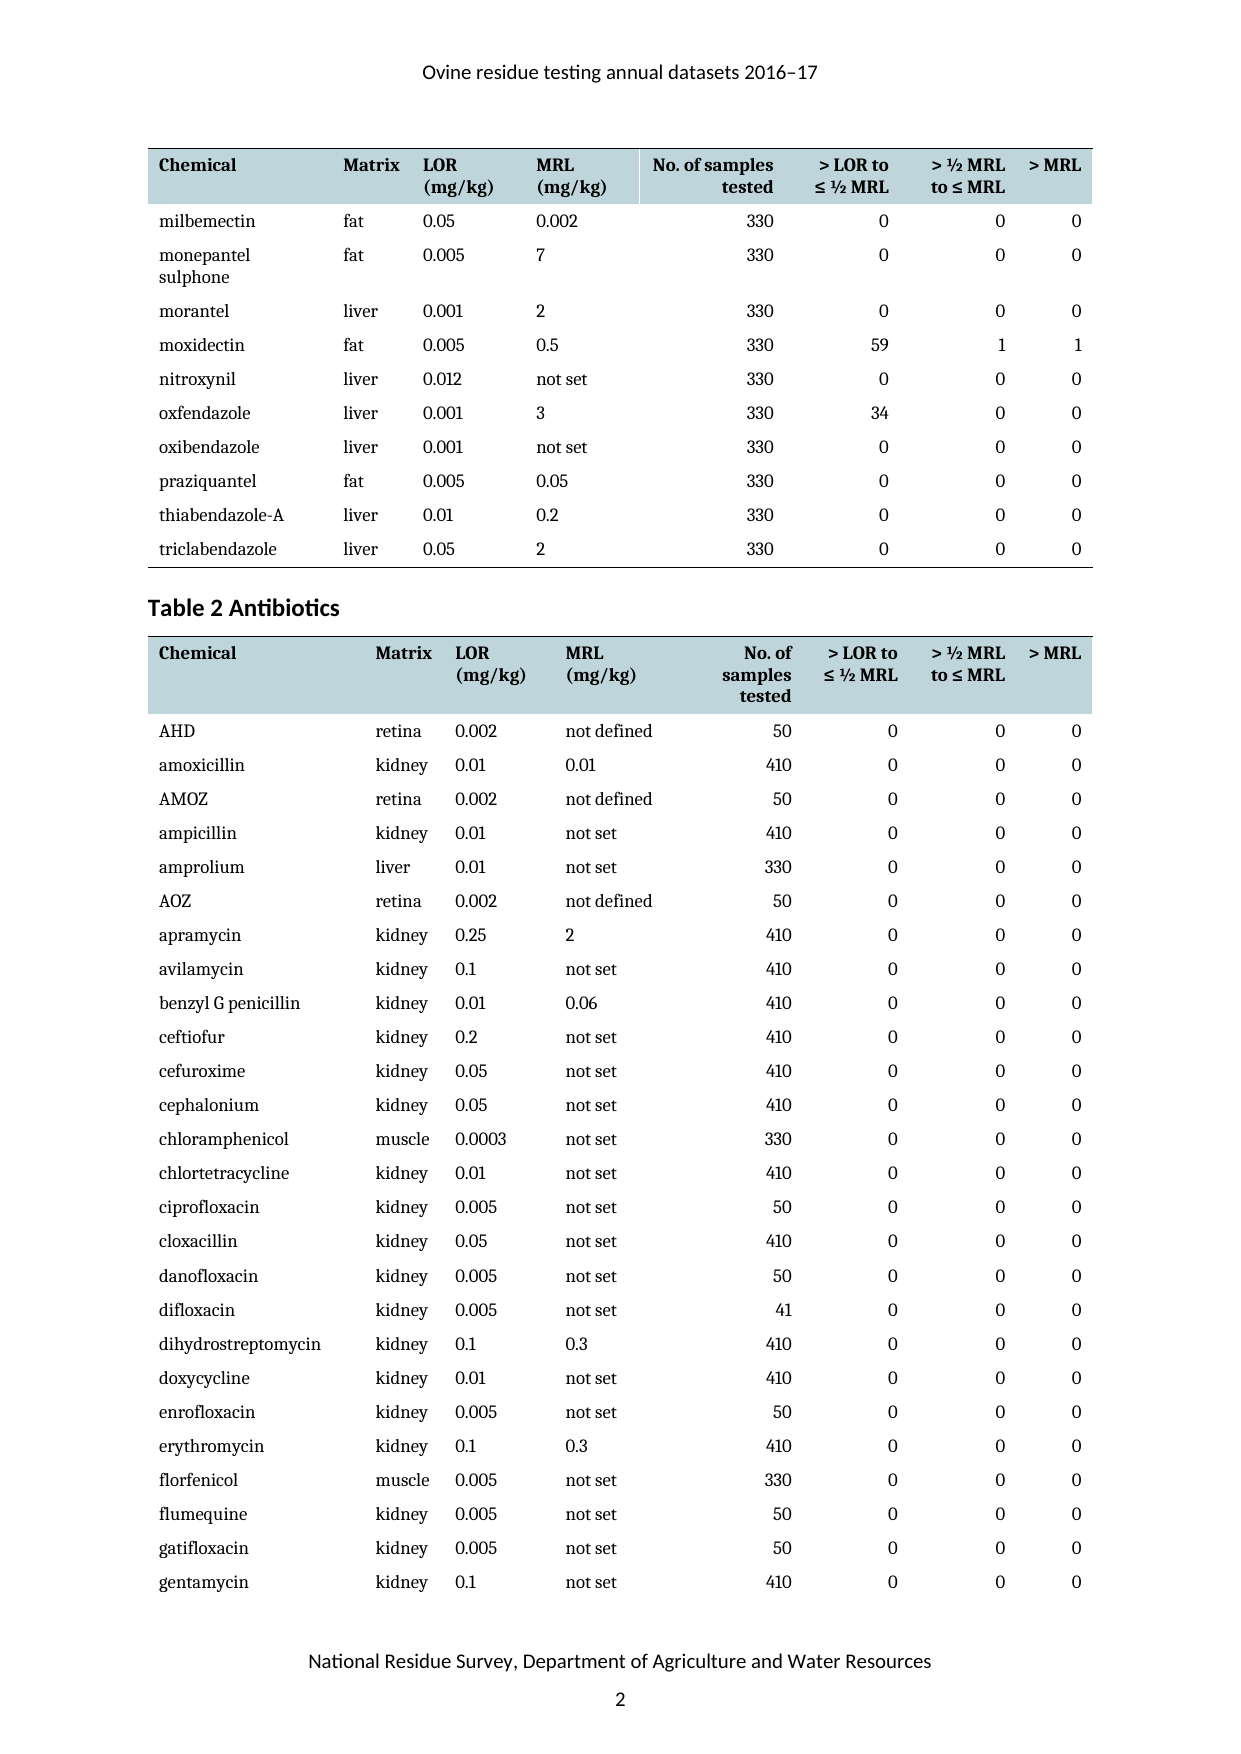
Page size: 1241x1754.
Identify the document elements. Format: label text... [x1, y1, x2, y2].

table_header MRL (mg/kg) [525, 149, 639, 204]
table_cell 0 [909, 1157, 1016, 1191]
table_cell not set [554, 1531, 679, 1565]
table_cell 0 [803, 782, 909, 816]
table_cell 0 [909, 1293, 1016, 1327]
table_cell liver [332, 499, 412, 532]
table_cell kidney [364, 1395, 444, 1429]
table_cell 0 [900, 430, 1016, 464]
table_header LOR (mg/kg) [444, 637, 554, 714]
table_cell ceftiofur [148, 1020, 364, 1054]
table_cell 0 [900, 204, 1016, 238]
table_cell 330 [679, 850, 803, 884]
table_cell liver [332, 533, 412, 567]
table_cell 0.25 [444, 918, 554, 952]
table_cell 0 [1016, 816, 1092, 850]
table_cell kidney [364, 1020, 444, 1054]
table_cell 0 [1016, 952, 1092, 986]
table_cell flumequine [148, 1497, 364, 1531]
table_cell 0 [1016, 430, 1092, 464]
table_cell not defined [554, 782, 679, 816]
table_cell dihydrostreptomycin [148, 1327, 364, 1361]
table_cell 0 [803, 1293, 909, 1327]
table_cell retina [364, 782, 444, 816]
table_cell benzyl G penicillin [148, 986, 364, 1020]
table_header > MRL [1016, 149, 1092, 204]
table_cell apramycin [148, 918, 364, 952]
table_cell 410 [679, 986, 803, 1020]
table_cell 0.002 [444, 782, 554, 816]
table_cell amoxicillin [148, 748, 364, 782]
table_cell danofloxacin [148, 1259, 364, 1293]
table_cell 50 [679, 1395, 803, 1429]
table_cell 0 [803, 1123, 909, 1157]
table_cell 0 [1016, 499, 1092, 532]
table_cell 410 [679, 1327, 803, 1361]
table_cell 0 [1016, 884, 1092, 918]
table_cell 0.3 [554, 1327, 679, 1361]
table_cell 0.05 [444, 1225, 554, 1259]
table_cell 0 [803, 1259, 909, 1293]
table_cell cefuroxime [148, 1055, 364, 1088]
table_cell 0 [803, 1191, 909, 1225]
table_cell kidney [364, 1497, 444, 1531]
table_cell kidney [364, 748, 444, 782]
table_cell 330 [640, 396, 785, 430]
table_cell 0 [1016, 1565, 1092, 1599]
table_cell 3 [525, 396, 639, 430]
table_cell not set [554, 1293, 679, 1327]
table_cell 2 [525, 533, 639, 567]
table_cell 410 [679, 1225, 803, 1259]
table_cell 0 [803, 952, 909, 986]
table_cell 0 [1016, 1157, 1092, 1191]
table_cell 0 [803, 850, 909, 884]
table_cell gentamycin [148, 1565, 364, 1599]
table_header LOR (mg/kg) [412, 149, 525, 204]
table_cell 0.005 [412, 239, 525, 294]
table_cell 0 [909, 952, 1016, 986]
table_cell 410 [679, 952, 803, 986]
table_cell not defined [554, 884, 679, 918]
table_cell 1 [900, 328, 1016, 362]
table_cell not set [554, 816, 679, 850]
table_cell 0 [900, 396, 1016, 430]
table_cell 330 [640, 362, 785, 396]
table_cell kidney [364, 1327, 444, 1361]
table_cell oxibendazole [148, 430, 332, 464]
table_cell 0 [900, 499, 1016, 532]
table_cell 0 [909, 1429, 1016, 1463]
table_cell 0 [1016, 1123, 1092, 1157]
table_cell not set [554, 1191, 679, 1225]
table_cell 0.002 [444, 884, 554, 918]
table_cell 0 [1016, 1327, 1092, 1361]
table_cell cephalonium [148, 1089, 364, 1123]
table_header > MRL [1016, 637, 1092, 714]
table_cell 0 [900, 294, 1016, 328]
table_cell 50 [679, 1497, 803, 1531]
table_cell 0 [785, 533, 900, 567]
table_cell liver [332, 396, 412, 430]
table_cell 0 [1016, 782, 1092, 816]
table_cell not set [554, 1055, 679, 1088]
table_cell muscle [364, 1463, 444, 1497]
table_cell 0.005 [444, 1497, 554, 1531]
table_cell 0 [909, 816, 1016, 850]
table_cell 410 [679, 816, 803, 850]
table_cell kidney [364, 986, 444, 1020]
table_cell 0 [909, 1531, 1016, 1565]
table_cell 0 [909, 884, 1016, 918]
table_cell moxidectin [148, 328, 332, 362]
table_cell kidney [364, 1293, 444, 1327]
table_cell enrofloxacin [148, 1395, 364, 1429]
table_cell 0.005 [444, 1259, 554, 1293]
table_cell 0.01 [412, 499, 525, 532]
table_header > LOR to ≤ ½ MRL [803, 637, 909, 714]
table_cell 0 [909, 748, 1016, 782]
table_cell 0.005 [444, 1531, 554, 1565]
table_cell 330 [640, 204, 785, 238]
table_cell liver [364, 850, 444, 884]
table_cell 2 [525, 294, 639, 328]
table_cell 0.0003 [444, 1123, 554, 1157]
table_cell 0 [909, 1020, 1016, 1054]
table_header > ½ MRL to ≤ MRL [900, 149, 1016, 204]
table_cell 50 [679, 1259, 803, 1293]
table_cell 0.06 [554, 986, 679, 1020]
table_cell kidney [364, 1531, 444, 1565]
table_cell kidney [364, 1225, 444, 1259]
table_cell not set [554, 1225, 679, 1259]
table_cell 0 [785, 204, 900, 238]
table_cell 0.01 [444, 1361, 554, 1395]
table_cell kidney [364, 1055, 444, 1088]
table_cell 0.1 [444, 1565, 554, 1599]
table_cell 0 [803, 1361, 909, 1395]
table_cell 59 [785, 328, 900, 362]
table_cell 0 [909, 918, 1016, 952]
table_cell milbemectin [148, 204, 332, 238]
table_cell chlortetracycline [148, 1157, 364, 1191]
table_cell 330 [640, 464, 785, 498]
table_cell 0 [909, 1463, 1016, 1497]
table_cell 0.2 [525, 499, 639, 532]
table_header > LOR to ≤ ½ MRL [785, 149, 900, 204]
table_cell 0 [909, 1395, 1016, 1429]
table_cell 7 [525, 239, 639, 294]
table_cell 410 [679, 748, 803, 782]
table_cell 50 [679, 1531, 803, 1565]
table_cell 0.001 [412, 396, 525, 430]
table_cell 0 [1016, 748, 1092, 782]
table_cell 330 [640, 499, 785, 532]
table_cell 330 [640, 294, 785, 328]
table_cell erythromycin [148, 1429, 364, 1463]
table_cell retina [364, 714, 444, 748]
table_cell 330 [640, 430, 785, 464]
table_cell 410 [679, 1020, 803, 1054]
table_cell kidney [364, 1259, 444, 1293]
table_cell 0 [803, 1565, 909, 1599]
table_cell 0 [1016, 1259, 1092, 1293]
table_cell muscle [364, 1123, 444, 1157]
table_cell 0 [909, 1259, 1016, 1293]
table_cell 0 [803, 748, 909, 782]
table_cell kidney [364, 1565, 444, 1599]
table_cell 0 [803, 1089, 909, 1123]
table_cell 0.3 [554, 1429, 679, 1463]
table_cell 0 [803, 1157, 909, 1191]
table_cell 0 [803, 1463, 909, 1497]
table_cell doxycycline [148, 1361, 364, 1395]
table_cell 0 [909, 986, 1016, 1020]
table_cell 0.1 [444, 1327, 554, 1361]
table_cell fat [332, 204, 412, 238]
table_cell 0 [803, 714, 909, 748]
table_cell 0.2 [444, 1020, 554, 1054]
table_header Chemical [148, 149, 332, 204]
table_cell 0 [785, 294, 900, 328]
table_cell 0.005 [412, 328, 525, 362]
table_header No. of samples tested [679, 637, 803, 714]
table_cell 0 [909, 1361, 1016, 1395]
table_cell 0 [803, 884, 909, 918]
table_cell 50 [679, 884, 803, 918]
table_cell 0 [803, 1531, 909, 1565]
table_cell ciprofloxacin [148, 1191, 364, 1225]
table_cell 0.05 [412, 204, 525, 238]
table_cell retina [364, 884, 444, 918]
table_cell 0 [909, 1497, 1016, 1531]
table_cell 0 [909, 1327, 1016, 1361]
table_cell ampicillin [148, 816, 364, 850]
table_cell 0.05 [444, 1055, 554, 1088]
table_cell chloramphenicol [148, 1123, 364, 1157]
table_cell 0 [1016, 918, 1092, 952]
table_cell not set [554, 1395, 679, 1429]
table_cell 0 [1016, 1395, 1092, 1429]
table_cell gatifloxacin [148, 1531, 364, 1565]
table_cell 410 [679, 1157, 803, 1191]
table_cell not set [554, 850, 679, 884]
table_cell kidney [364, 1157, 444, 1191]
table_cell difloxacin [148, 1293, 364, 1327]
table_cell 410 [679, 1055, 803, 1088]
table_cell 0 [785, 239, 900, 294]
table_cell 0 [1016, 204, 1092, 238]
table_cell 410 [679, 1361, 803, 1395]
table_cell 0 [1016, 1225, 1092, 1259]
table_cell 0.01 [444, 816, 554, 850]
table_cell not set [554, 1497, 679, 1531]
table_cell kidney [364, 1429, 444, 1463]
table_cell 0 [1016, 396, 1092, 430]
table_cell 0 [1016, 362, 1092, 396]
table_cell avilamycin [148, 952, 364, 986]
table_cell 0 [803, 1327, 909, 1361]
table_cell 0 [1016, 1055, 1092, 1088]
table_cell 0.012 [412, 362, 525, 396]
table_cell 0 [785, 430, 900, 464]
table_cell nitroxynil [148, 362, 332, 396]
table_cell 0.01 [444, 748, 554, 782]
table_cell not set [554, 1089, 679, 1123]
table_cell kidney [364, 816, 444, 850]
table_cell triclabendazole [148, 533, 332, 567]
table_cell 0.05 [525, 464, 639, 498]
table_cell florfenicol [148, 1463, 364, 1497]
table_cell 0 [1016, 1020, 1092, 1054]
table_cell 0 [785, 362, 900, 396]
table_cell 0 [803, 1497, 909, 1531]
table_header > ½ MRL to ≤ MRL [909, 637, 1016, 714]
table_cell liver [332, 430, 412, 464]
table_header Matrix [332, 149, 412, 204]
table_cell 2 [554, 918, 679, 952]
table_cell 0 [785, 499, 900, 532]
table_cell not set [525, 430, 639, 464]
table_cell 0 [1016, 1463, 1092, 1497]
table_cell 0 [900, 464, 1016, 498]
table_cell 0 [909, 1055, 1016, 1088]
table_cell 0 [909, 850, 1016, 884]
table_cell 0 [1016, 1497, 1092, 1531]
table_cell not set [554, 1157, 679, 1191]
text Table 2 Antibiotics [148, 593, 1092, 623]
table_cell 0 [909, 1565, 1016, 1599]
table_cell 410 [679, 918, 803, 952]
table_cell monepantel sulphone [148, 239, 332, 294]
table_cell 0.005 [444, 1463, 554, 1497]
table_cell not set [554, 1259, 679, 1293]
table_cell 0 [1016, 239, 1092, 294]
table_cell 0.01 [554, 748, 679, 782]
table_cell 0.001 [412, 294, 525, 328]
table_cell kidney [364, 1361, 444, 1395]
table_cell kidney [364, 1089, 444, 1123]
table_cell kidney [364, 918, 444, 952]
table_cell 50 [679, 782, 803, 816]
table_cell 0.01 [444, 986, 554, 1020]
table_cell 0.5 [525, 328, 639, 362]
table_cell 0 [803, 1225, 909, 1259]
table_cell 1 [1016, 328, 1092, 362]
table_cell 330 [679, 1463, 803, 1497]
table_cell 34 [785, 396, 900, 430]
table_cell 0.01 [444, 1157, 554, 1191]
table_cell 0 [1016, 1191, 1092, 1225]
table_cell 410 [679, 1565, 803, 1599]
table_cell 0 [909, 782, 1016, 816]
table_cell AHD [148, 714, 364, 748]
table_cell 0 [909, 1191, 1016, 1225]
table_cell 0.1 [444, 1429, 554, 1463]
table_cell 0 [1016, 464, 1092, 498]
table_cell 0 [909, 1225, 1016, 1259]
table_cell 0 [803, 1429, 909, 1463]
table_cell 0 [1016, 1429, 1092, 1463]
table_cell 0 [909, 1123, 1016, 1157]
table_cell not set [554, 1123, 679, 1157]
table_header MRL (mg/kg) [554, 637, 679, 714]
table_header Matrix [364, 637, 444, 714]
table_cell not set [554, 1361, 679, 1395]
table_cell 0 [1016, 1531, 1092, 1565]
table_cell fat [332, 328, 412, 362]
table_cell 41 [679, 1293, 803, 1327]
table_cell 410 [679, 1429, 803, 1463]
table_cell 0.01 [444, 850, 554, 884]
table_cell 0.005 [444, 1395, 554, 1429]
table_cell thiabendazole-A [148, 499, 332, 532]
table_cell 330 [640, 328, 785, 362]
table_cell AOZ [148, 884, 364, 918]
table_cell not set [554, 1565, 679, 1599]
table_cell 330 [679, 1123, 803, 1157]
table_cell 0 [1016, 850, 1092, 884]
table_cell 0.05 [444, 1089, 554, 1123]
table_cell 0.005 [444, 1293, 554, 1327]
table_cell liver [332, 294, 412, 328]
table_cell fat [332, 464, 412, 498]
table_cell AMOZ [148, 782, 364, 816]
table_cell 0 [1016, 1361, 1092, 1395]
table_cell 0.1 [444, 952, 554, 986]
table_cell 0 [785, 464, 900, 498]
table_cell 410 [679, 1089, 803, 1123]
table_cell 0 [803, 986, 909, 1020]
table_cell cloxacillin [148, 1225, 364, 1259]
table_cell 0 [909, 1089, 1016, 1123]
table_cell 0 [1016, 986, 1092, 1020]
table_cell fat [332, 239, 412, 294]
table_cell 0 [1016, 1293, 1092, 1327]
table_cell 0.001 [412, 430, 525, 464]
table_cell kidney [364, 952, 444, 986]
table_cell 0 [803, 1395, 909, 1429]
table_cell praziquantel [148, 464, 332, 498]
table_cell not defined [554, 714, 679, 748]
table_cell not set [554, 952, 679, 986]
table_cell kidney [364, 1191, 444, 1225]
table_cell liver [332, 362, 412, 396]
table_cell 0 [900, 362, 1016, 396]
table_cell not set [554, 1463, 679, 1497]
table_cell oxfendazole [148, 396, 332, 430]
table_cell 330 [640, 533, 785, 567]
table_cell 50 [679, 1191, 803, 1225]
table_cell 0 [803, 1055, 909, 1088]
table_cell 0 [1016, 533, 1092, 567]
table_cell 0 [1016, 1089, 1092, 1123]
table_header Chemical [148, 637, 364, 714]
table_cell 0 [1016, 294, 1092, 328]
table_cell 50 [679, 714, 803, 748]
table_cell 0 [900, 239, 1016, 294]
table_cell morantel [148, 294, 332, 328]
table_cell 0 [803, 918, 909, 952]
table_cell not set [525, 362, 639, 396]
table_cell 0.005 [412, 464, 525, 498]
table_cell amprolium [148, 850, 364, 884]
table_header No. of samples tested [640, 149, 785, 204]
table_cell 0.005 [444, 1191, 554, 1225]
table_cell 330 [640, 239, 785, 294]
table_cell 0 [909, 714, 1016, 748]
table_cell 0 [900, 533, 1016, 567]
table_cell 0.002 [525, 204, 639, 238]
table_cell not set [554, 1020, 679, 1054]
table_cell 0 [803, 816, 909, 850]
table_cell 0 [1016, 714, 1092, 748]
table_cell 0.002 [444, 714, 554, 748]
table_cell 0 [803, 1020, 909, 1054]
table_cell 0.05 [412, 533, 525, 567]
